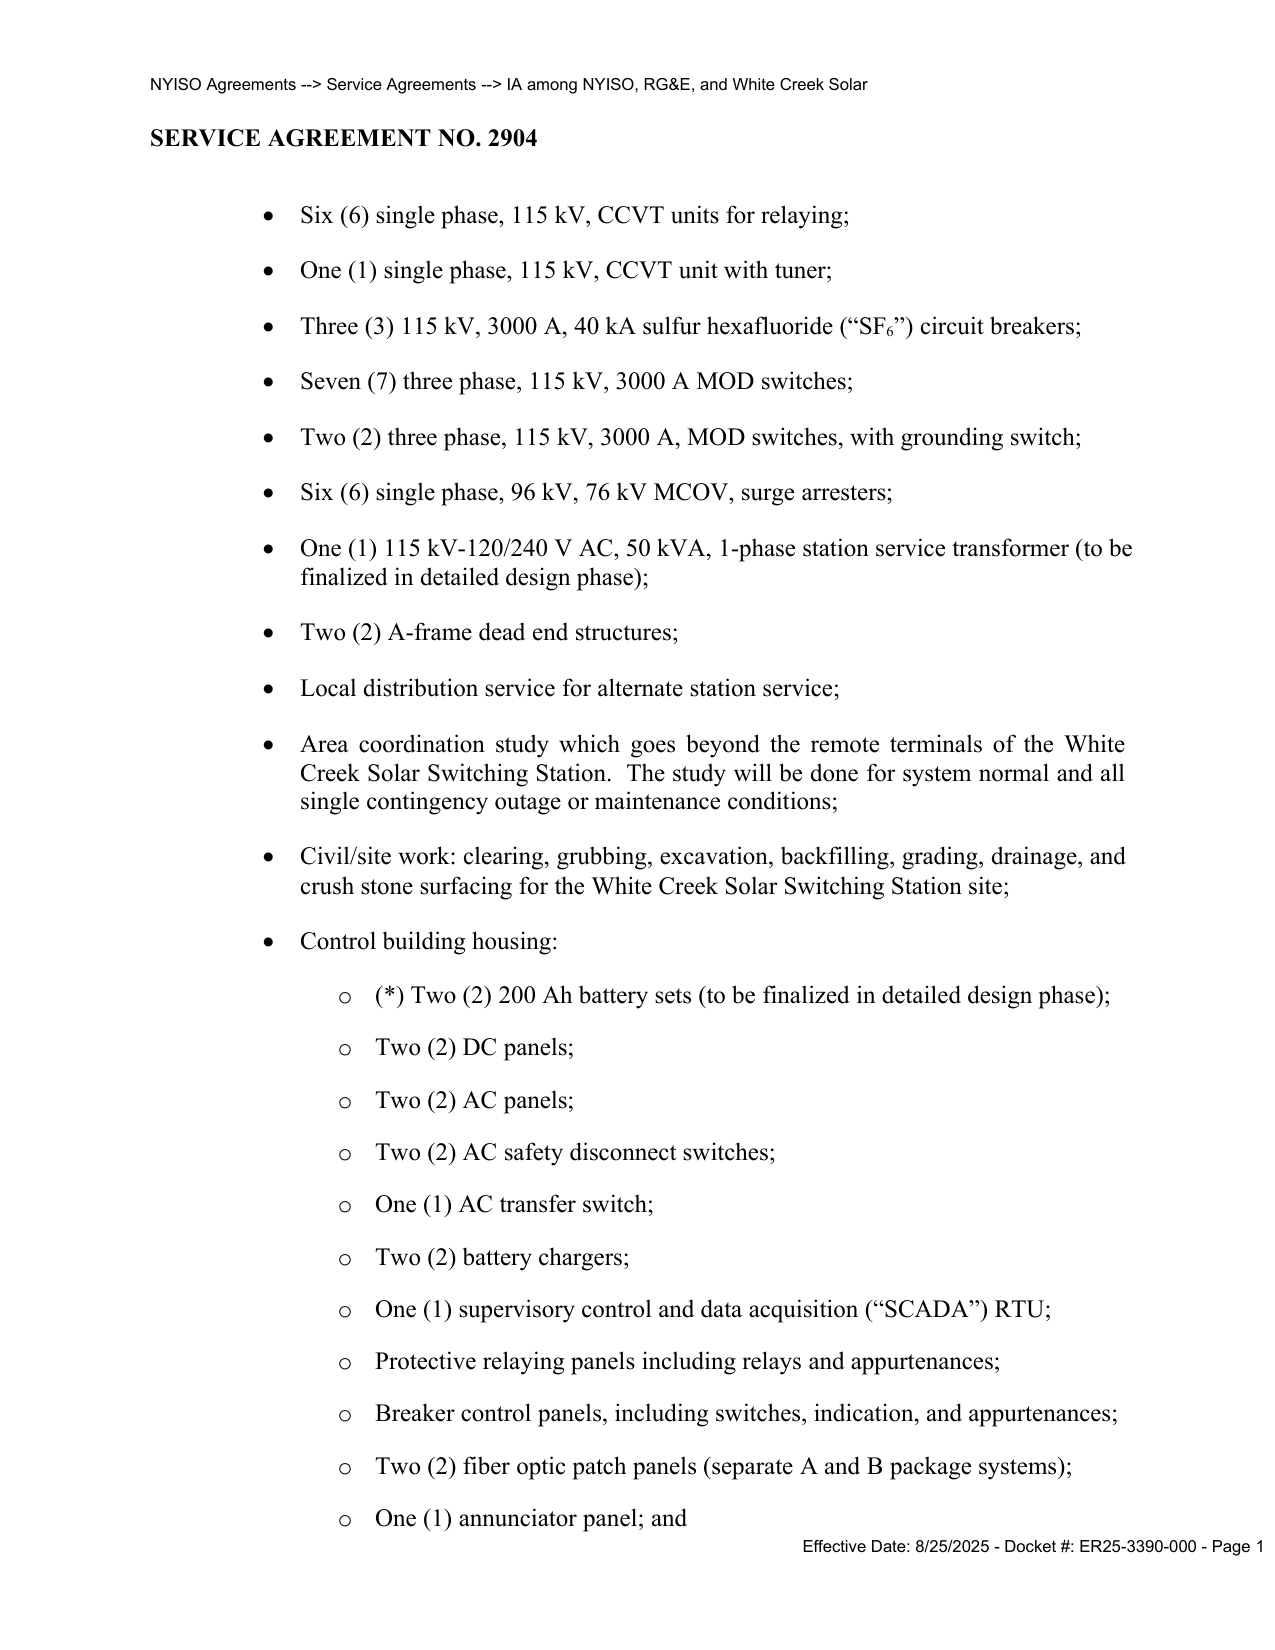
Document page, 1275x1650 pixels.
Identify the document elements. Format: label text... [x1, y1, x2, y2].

list o Two (2) AC panels; [337, 1083, 1264, 1114]
list o (*) Two (2) 200 Ah battery sets (to be finalized in detailed design phase); [337, 979, 1264, 1010]
list o One (1) supervisory control and data acquisition (“SCADA”) RTU; [337, 1293, 1264, 1323]
list • Seven (7) three phase, 115 kV, 3000 A MOD switches; [262, 364, 1264, 396]
list o Two (2) AC safety disconnect switches; [337, 1136, 1264, 1167]
list • Civil/site work: clearing, grubbing, excavation, backfilling, grading, drainage, and [262, 839, 1264, 871]
list o One (1) AC transfer switch; [337, 1188, 1264, 1219]
list • Three (3) 115 kV, 3000 A, 40 kA sulfur hexafluoride (“SF6”) circuit breakers; [262, 309, 1264, 341]
list • Control building housing: [262, 924, 1264, 956]
list • Six (6) single phase, 115 kV, CCVT units for relaying; [262, 198, 1264, 229]
list o Two (2) fiber optic patch panels (separate A and B package systems); [337, 1449, 1264, 1480]
list SERVICE AGREEMENT NO. 2904 [150, 124, 1264, 152]
list o Two (2) battery chargers; [337, 1240, 1264, 1271]
list • One (1) single phase, 115 kV, CCVT unit with tuner; [262, 253, 1264, 285]
list o One (1) annunciator panel; and [337, 1502, 1264, 1533]
list o Protective relaying panels including relays and appurtenances; [337, 1345, 1264, 1376]
list o Breaker control panels, including switches, indication, and appurtenances; [337, 1397, 1264, 1428]
list • Six (6) single phase, 96 kV, 76 kV MCOV, surge arresters; [262, 476, 1264, 507]
list • Two (2) A-frame dead end structures; [262, 615, 1264, 647]
list crush stone surfacing for the White Creek Solar Switching Station site; [300, 871, 1264, 900]
list • Two (2) three phase, 115 kV, 3000 A, MOD switches, with grounding switch; [262, 420, 1264, 452]
list • One (1) 115 kV-120/240 V AC, 50 kVA, 1-phase station service transformer (to be [262, 531, 1264, 562]
list • Local distribution service for alternate station service; [262, 671, 1264, 702]
list • Area coordination study which goes beyond the remote terminals of the White Creek Solar Switching Station. The study will be done for system normal and all single contingency outage or maintenance conditions; [262, 729, 1264, 816]
list o Two (2) DC panels; [337, 1031, 1264, 1062]
list finalized in detailed design phase); [300, 562, 1264, 591]
